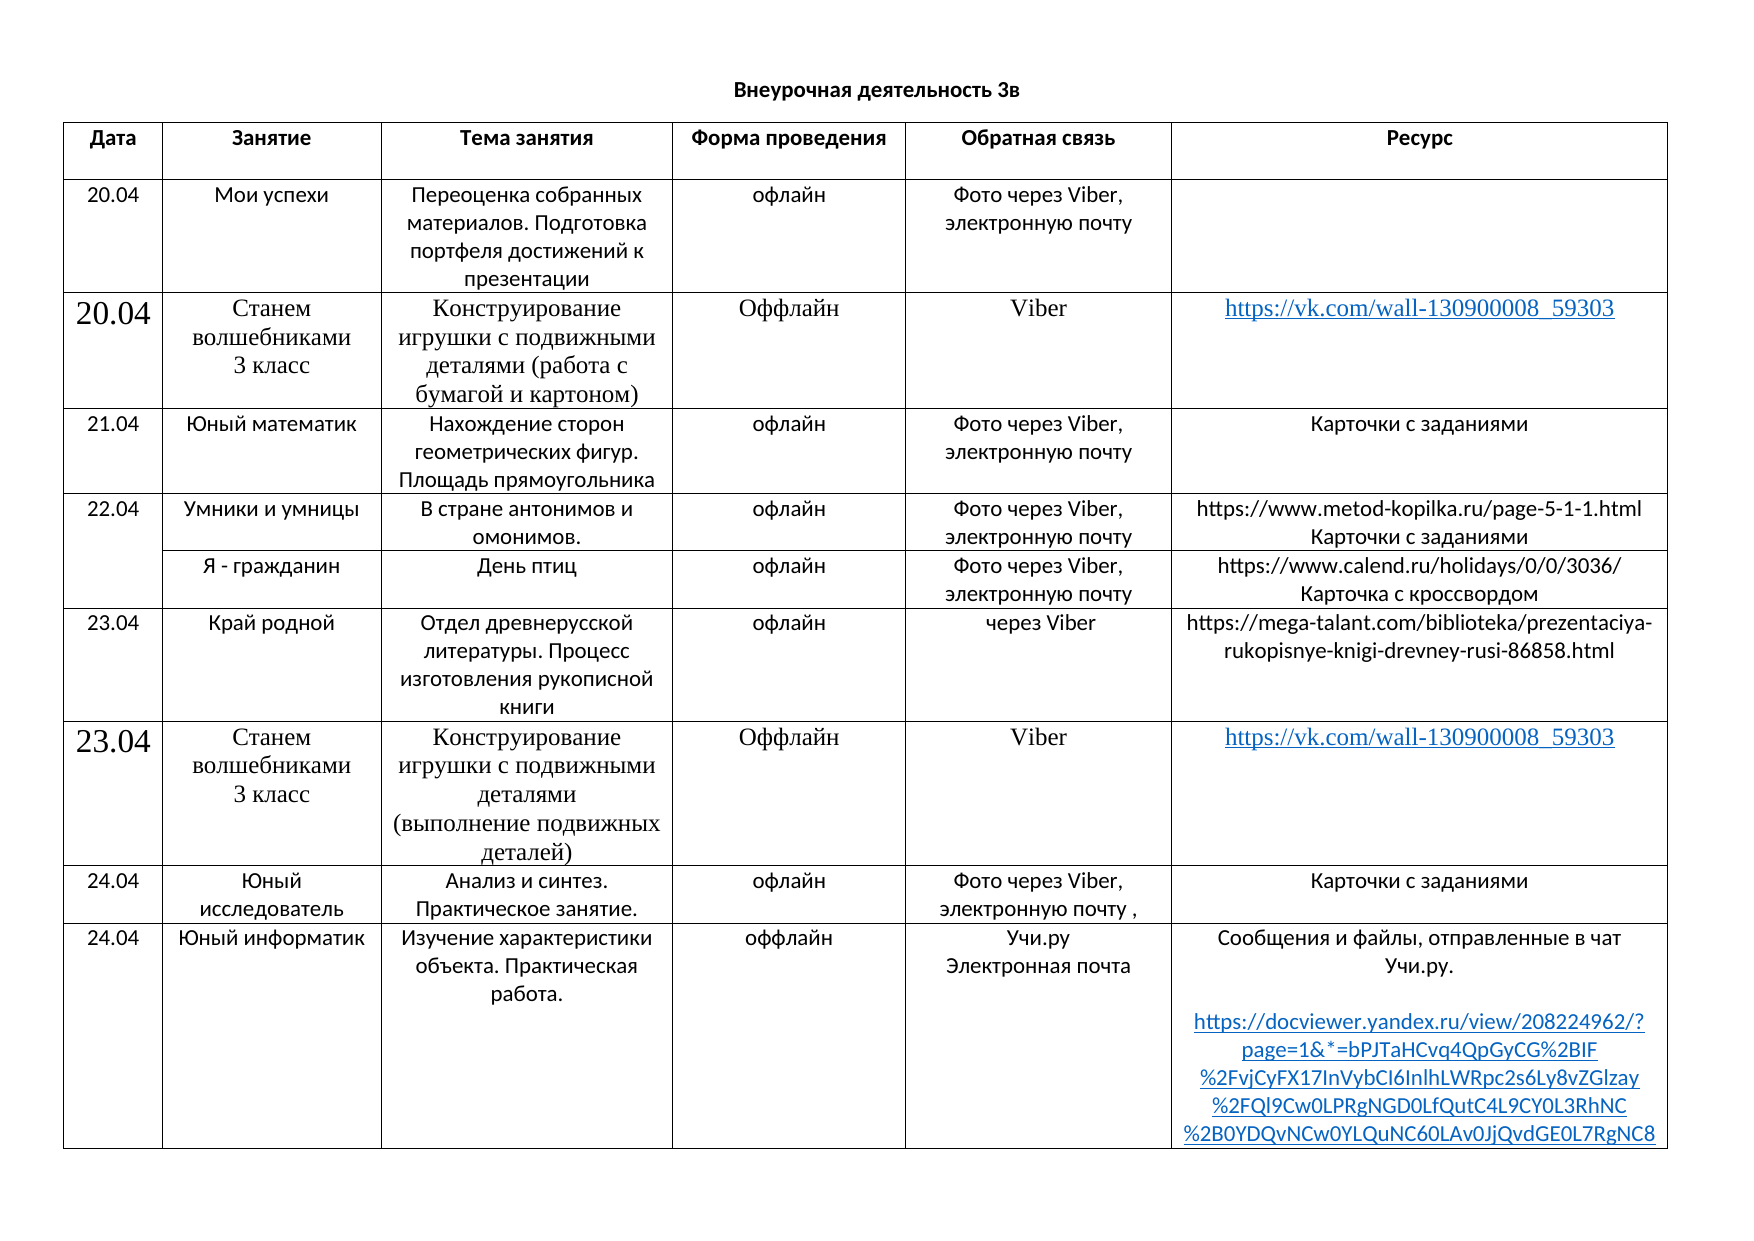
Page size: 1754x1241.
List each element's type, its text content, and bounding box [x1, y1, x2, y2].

table_cell Фото через Viber, электронную почту [906, 180, 1171, 292]
table_header Форма проведения [673, 123, 905, 179]
table_cell Карточки с заданиями [1172, 866, 1667, 922]
table_cell Оффлайн [673, 722, 905, 865]
table_header Ресурс [1172, 123, 1667, 179]
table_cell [382, 924, 672, 1148]
text Внеурочная деятельность 3в [75, 75, 1679, 103]
table_cell Фото через Viber, электронную почту [906, 494, 1171, 550]
table_header Тема занятия [382, 123, 672, 179]
table_cell Мои успехи [163, 180, 381, 292]
table_cell Viber [906, 722, 1171, 865]
table_cell Конструирование игрушки с подвижными деталями (выполнение подвижных деталей) [382, 722, 672, 865]
table_cell офлайн [673, 494, 905, 550]
table_cell [1172, 180, 1667, 292]
table_header Обратная связь [906, 123, 1171, 179]
table_cell День птиц [382, 551, 672, 607]
table_cell https://mega-talant.com/biblioteka/prezentaciya-rukopisnye-knigi-drevney-rusi-86858.html [1172, 609, 1667, 721]
table_cell 24.04 [64, 866, 162, 922]
table_cell офлайн [673, 180, 905, 292]
table_cell офлайн [673, 409, 905, 493]
table_cell Умники и умницы [163, 494, 381, 550]
table_cell https://www.metod-kopilka.ru/page-5-1-1.html Карточки с заданиями [1172, 494, 1667, 550]
table_cell Фото через Viber, электронную почту , [906, 866, 1171, 922]
table_cell Фото через Viber, электронную почту [906, 551, 1171, 607]
table_cell https://vk.com/wall-130900008_59303 [1172, 293, 1667, 408]
table_cell Юный исследователь [163, 866, 381, 922]
table_cell Станем волшебниками 3 класс [163, 722, 381, 865]
table_cell Переоценка собранных материалов. Подготовка портфеля достижений к презентации [382, 180, 672, 292]
table_header Дата [64, 123, 162, 179]
table_cell Анализ и синтез. Практическое занятие. [382, 866, 672, 922]
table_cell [1172, 924, 1667, 1148]
table_cell Станем волшебниками 3 класс [163, 293, 381, 408]
table_cell Карточки с заданиями [1172, 409, 1667, 493]
table_cell 20.04 [64, 293, 162, 408]
table_cell Юный математик [163, 409, 381, 493]
table_cell Отдел древнерусской литературы. Процесс изготовления рукописной книги [382, 609, 672, 721]
table_cell 23.04 [64, 722, 162, 865]
table_cell через Viber [906, 609, 1171, 721]
table_cell офлайн [673, 551, 905, 607]
table_cell Край родной [163, 609, 381, 721]
table_cell Фото через Viber, электронную почту [906, 409, 1171, 493]
table_cell 20.04 [64, 180, 162, 292]
table_cell https://www.calend.ru/holidays/0/0/3036/ Карточка с кроссвордом [1172, 551, 1667, 607]
table_cell Юный информатик [163, 924, 381, 1148]
table_cell https://vk.com/wall-130900008_59303 [1172, 722, 1667, 865]
table_cell В стране антонимов и омонимов. [382, 494, 672, 550]
table_cell Оффлайн [673, 293, 905, 408]
table_cell Viber [906, 293, 1171, 408]
table_cell 24.04 [64, 924, 162, 1148]
table_cell 23.04 [64, 609, 162, 721]
table_cell 21.04 [64, 409, 162, 493]
table_cell оффлайн [673, 924, 905, 1148]
table_cell офлайн [673, 609, 905, 721]
table_cell Конструирование игрушки с подвижными деталями (работа с бумагой и картоном) [382, 293, 672, 408]
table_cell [906, 924, 1171, 1148]
table_cell Нахождение сторон геометрических фигур. Площадь прямоугольника [382, 409, 672, 493]
table_cell Я - гражданин [163, 551, 381, 607]
table_header Занятие [163, 123, 381, 179]
table_cell 22.04 [64, 494, 162, 607]
table_cell офлайн [673, 866, 905, 922]
